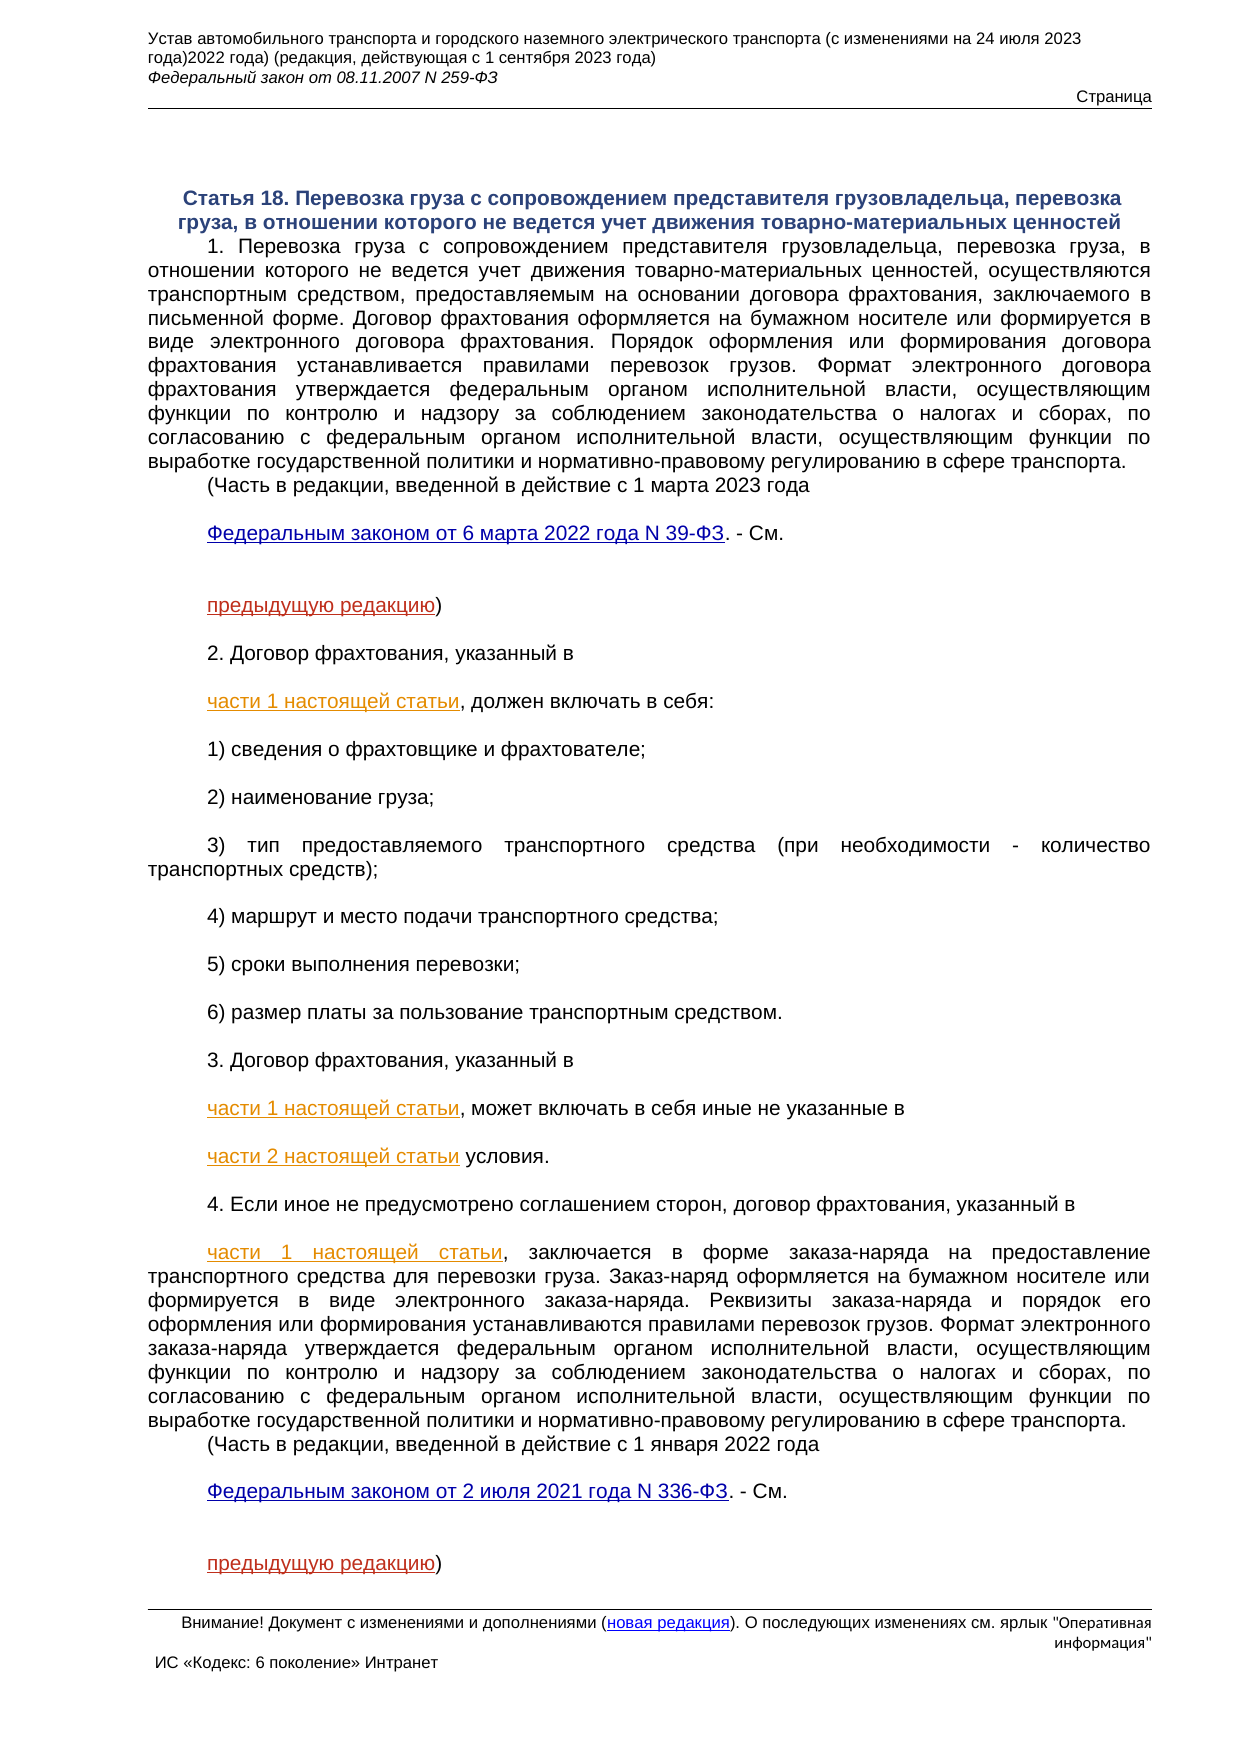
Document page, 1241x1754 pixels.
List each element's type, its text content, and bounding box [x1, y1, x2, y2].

text 4) маршрут и место подачи транспортного средства; [148, 904, 1152, 928]
text 4. Если иное не предусмотрено соглашением сторон, договор фрахтования, указанный в [148, 1192, 1152, 1216]
text (Часть в редакции, введенной в действие с 1 марта 2023 года [148, 473, 1152, 497]
text 6) размер платы за пользование транспортным средством. [148, 1000, 1152, 1024]
text части 1 настоящей статьи, должен включать в себя: [148, 689, 1152, 713]
text предыдущую редакцию) [148, 593, 1152, 617]
text Федеральным законом от 2 июля 2021 года N 336-ФЗ. - См. [148, 1479, 1152, 1503]
text предыдущую редакцию) [148, 1551, 1152, 1575]
text Статья 18. Перевозка груза с сопровождением представителя грузовладельца, перевозка груза, в отношении которого не ведется учет движения товарно-материальных ценностей [148, 186, 1152, 233]
text 2) наименование груза; [148, 784, 1152, 808]
text 1. Перевозка груза с сопровождением представителя грузовладельца, перевозка груза, в отношении которого не ведется учет движения товарно-материальных ценностей, осуществляются транспортным средством, предоставляемым на основании договора фрахтования, заключаемого в письменной форме. Договор фрахтования оформляется на бумажном носителе или формируется в виде электронного договора фрахтования. Порядок оформления или формирования договора фрахтования устанавливается правилами перевозок грузов. Формат электронного договора фрахтования утверждается федеральным органом исполнительной власти, осуществляющим функции по контролю и надзору за соблюдением законодательства о налогах и сборах, по согласованию с федеральным органом исполнительной власти, осуществляющим функции по выработке государственной политики и нормативно-правовому регулированию в сфере транспорта. [148, 233, 1152, 473]
text (Часть в редакции, введенной в действие с 1 января 2022 года [148, 1431, 1152, 1455]
text части 2 настоящей статьи условия. [148, 1144, 1152, 1168]
text Федеральным законом от 6 марта 2022 года N 39-ФЗ. - См. [148, 521, 1152, 545]
text 3. Договор фрахтования, указанный в [148, 1048, 1152, 1072]
text 3) тип предоставляемого транспортного средства (при необходимости - количество транспортных средств); [148, 832, 1152, 880]
text 2. Договор фрахтования, указанный в [148, 641, 1152, 665]
text 1) сведения о фрахтовщике и фрахтователе; [148, 737, 1152, 761]
text части 1 настоящей статьи, может включать в себя иные не указанные в [148, 1096, 1152, 1120]
text 5) сроки выполнения перевозки; [148, 952, 1152, 976]
text части 1 настоящей статьи, заключается в форме заказа-наряда на предоставление транспортного средства для перевозки груза. Заказ-наряд оформляется на бумажном носителе или формируется в виде электронного заказа-наряда. Реквизиты заказа-наряда и порядок его оформления или формирования устанавливаются правилами перевозок грузов. Формат электронного заказа-наряда утверждается федеральным органом исполнительной власти, осуществляющим функции по контролю и надзору за соблюдением законодательства о налогах и сборах, по согласованию с федеральным органом исполнительной власти, осуществляющим функции по выработке государственной политики и нормативно-правовому регулированию в сфере транспорта. [148, 1240, 1152, 1431]
